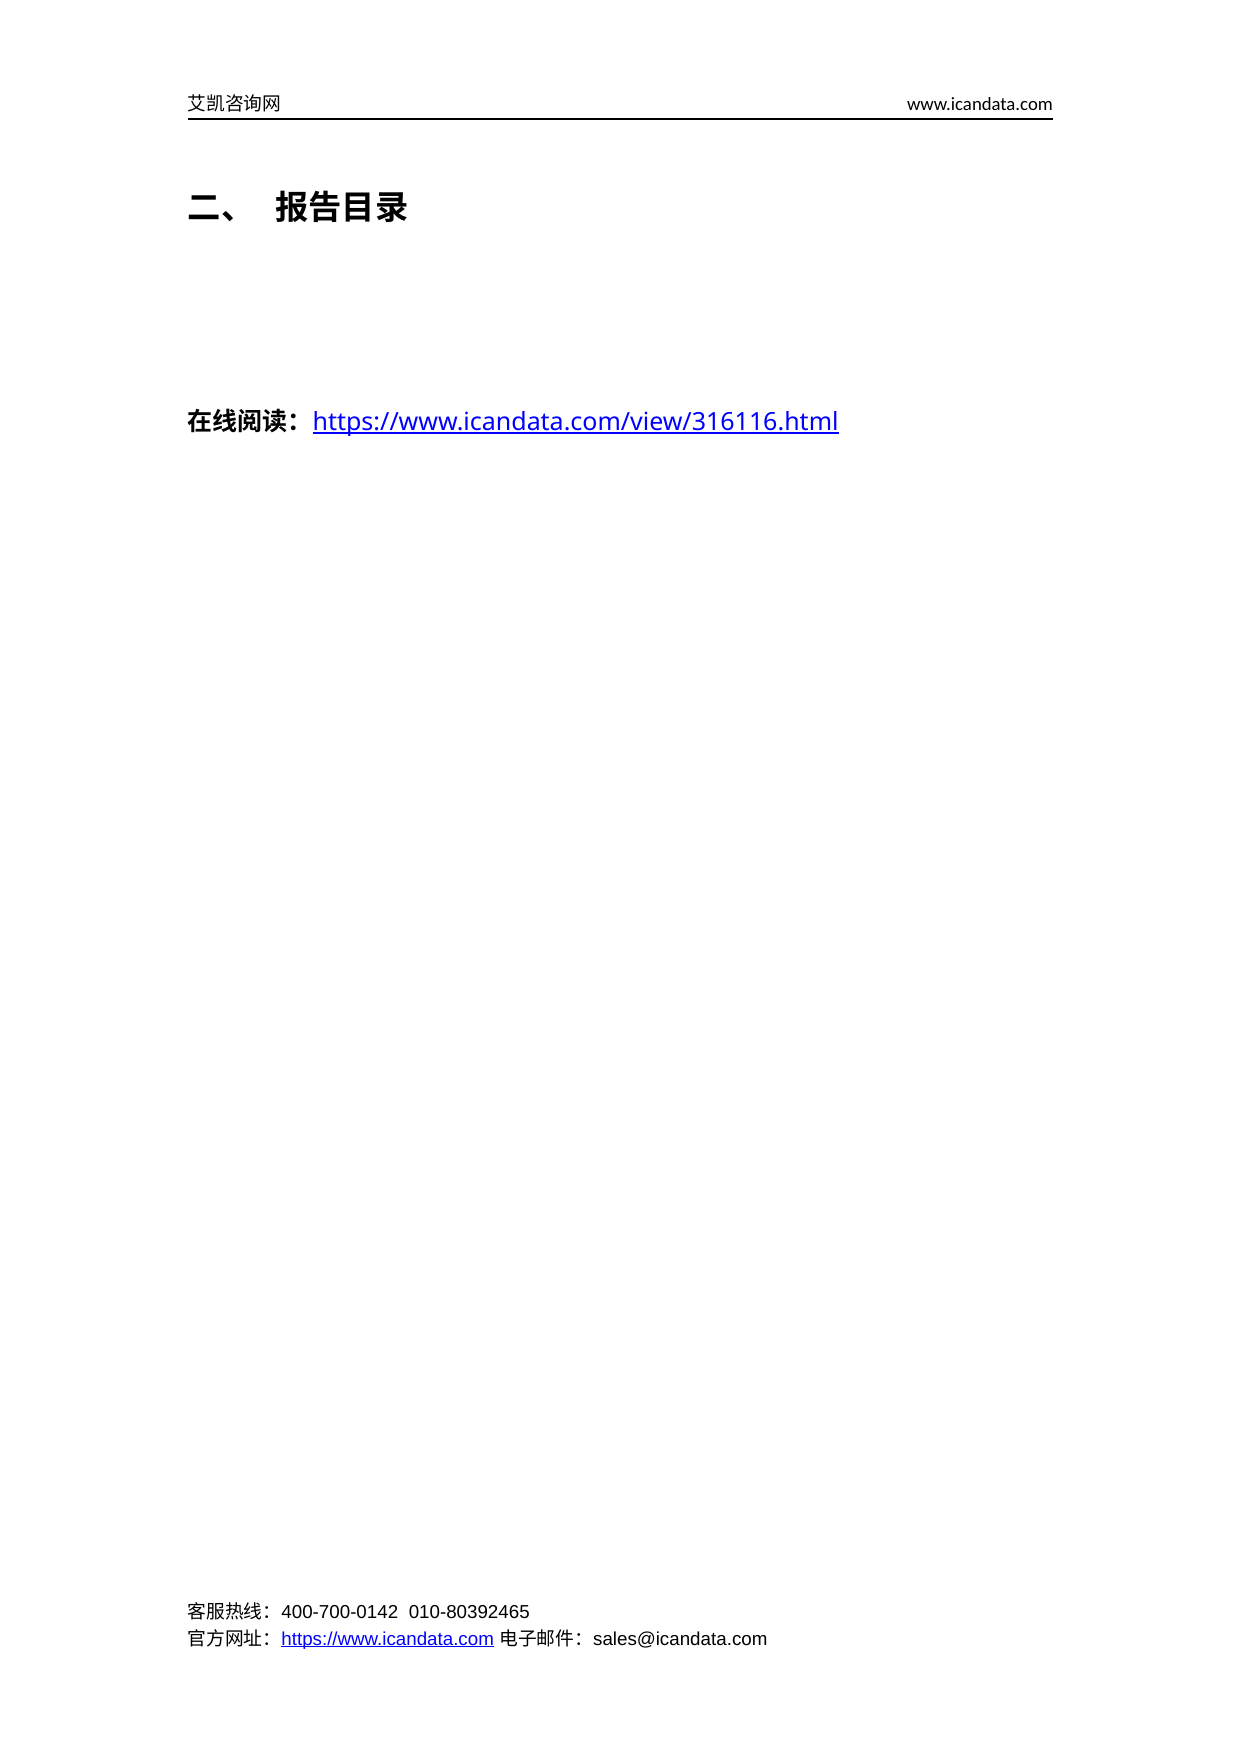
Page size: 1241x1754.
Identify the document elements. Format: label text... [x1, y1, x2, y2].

subtitle 报告目录 [187, 172, 1053, 237]
text 在线阅读：https://www.icandata.com/view/316116.html [187, 387, 1053, 452]
